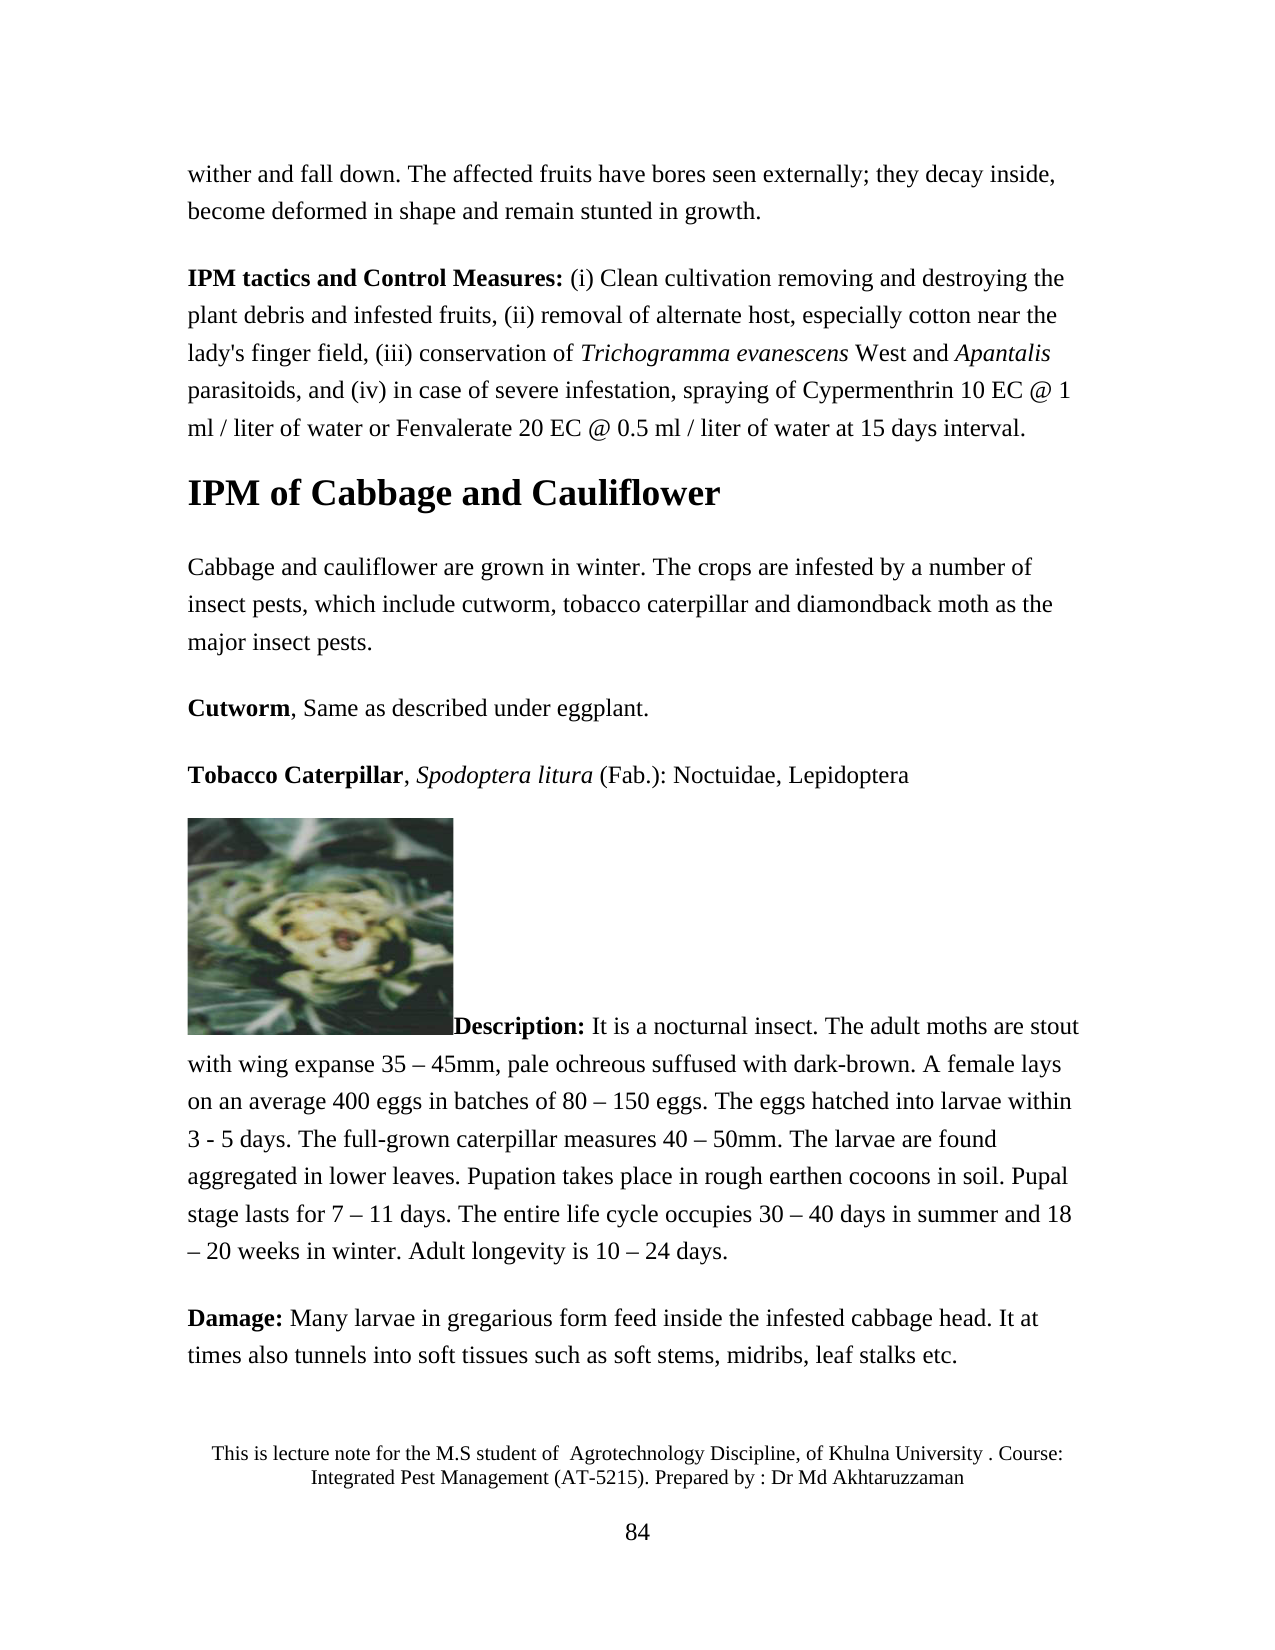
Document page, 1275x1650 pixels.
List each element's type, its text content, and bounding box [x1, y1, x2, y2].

picture [187, 818, 454, 1035]
text Damage: Many larvae in gregarious form feed inside the infested cabbage head. It at times also tunnels into soft tissues such as soft stems, midribs, leaf stalks etc. [187, 1294, 1087, 1369]
text Cutworm, Same as described under eggplant. [187, 685, 1087, 722]
text IPM tactics and Control Measures: (i) Clean cultivation removing and destroying the plant debris and infested fruits, (ii) removal of alternate host, especially cotton near the lady's finger field, (iii) conservation of Trichogramma evanescens West and Apantalis parasitoids, and (iv) in case of severe infestation, spraying of Cypermenthrin 10 EC @ 1 ml / liter of water or Fenvalerate 20 EC @ 0.5 ml / liter of water at 15 days interval. [187, 254, 1087, 442]
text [187, 150, 1087, 225]
text Cabbage and cauliflower are grown in winter. The crops are infested by a number of insect pests, which include cutworm, tobacco caterpillar and diamondback moth as the major insect pests. [187, 543, 1087, 656]
text Tobacco Caterpillar, Spodoptera litura (Fab.): Noctuidae, Lepidoptera [187, 751, 1087, 789]
subtitle IPM of Cabbage and Cauliflower [187, 471, 1087, 514]
text Description: It is a nocturnal insect. The adult moths are stout with wing expanse 35 – 45mm, pale ochreous suffused with dark-brown. A female lays on an average 400 eggs in batches of 80 – 150 eggs. The eggs hatched into larvae within 3 - 5 days. The full-grown caterpillar measures 40 – 50mm. The larvae are found aggregated in lower leaves. Pupation takes place in rough earthen cocoons in soil. Pupal stage lasts for 7 – 11 days. The entire life cycle occupies 30 – 40 days in summer and 18 – 20 weeks in winter. Adult longevity is 10 – 24 days. [187, 818, 1087, 1265]
